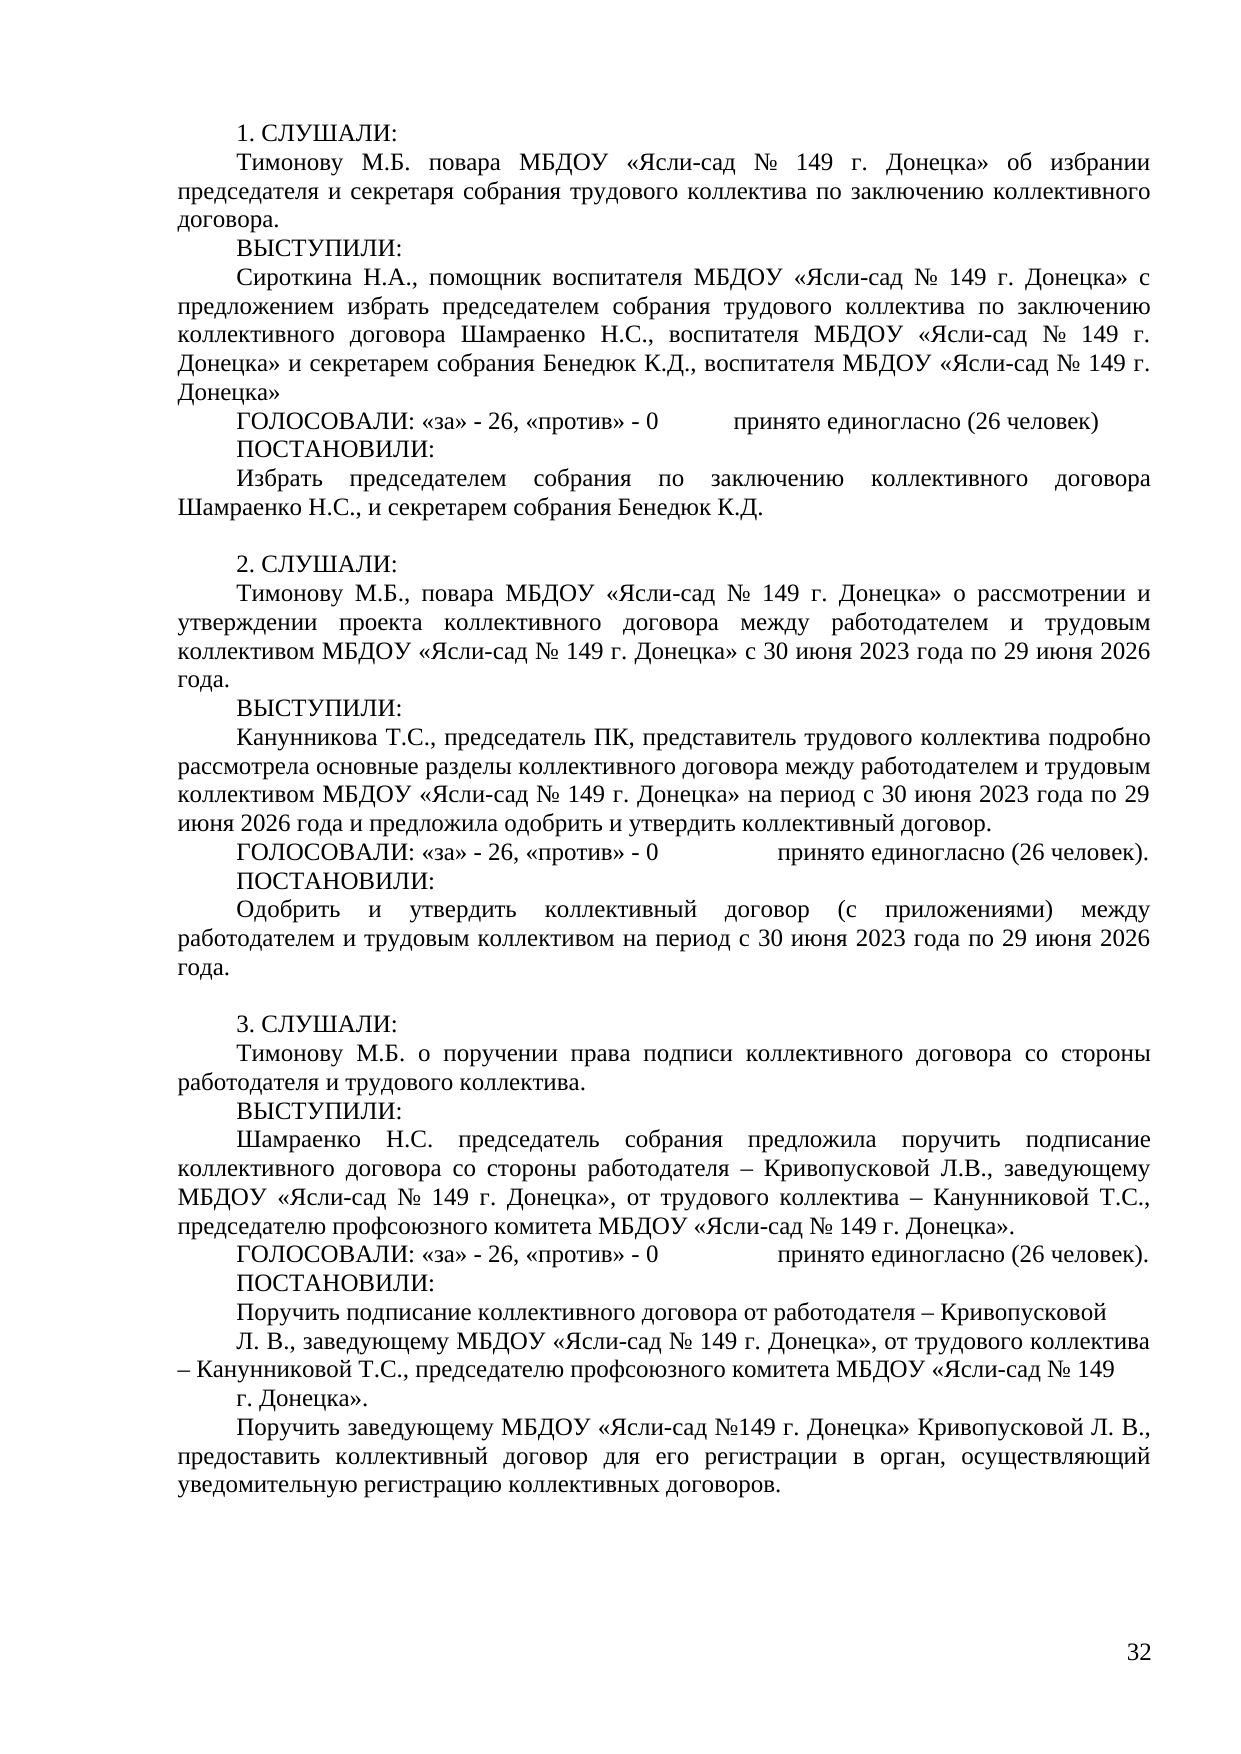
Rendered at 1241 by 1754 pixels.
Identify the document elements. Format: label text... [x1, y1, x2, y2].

text ГОЛОСОВАЛИ: «за» - 26, «против» - 0 принято единогласно (26 человек). [177, 1239, 1152, 1268]
text ПОСТАНОВИЛИ: [177, 866, 1152, 894]
text Канунникова Т.С., председатель ПК, представитель трудового коллектива подробно рассмотрела основные разделы коллективного договора между работодателем и трудовым коллективом МБДОУ «Ясли-сад № 149 г. Донецка» на период с 30 июня 2023 года по 29 июня 2026 года и предложила одобрить и утвердить коллективный договор. [177, 722, 1152, 837]
text ГОЛОСОВАЛИ: «за» - 26, «против» - 0 принято единогласно (26 человек). [177, 837, 1152, 866]
text ПОСТАНОВИЛИ: [177, 434, 1152, 463]
text Одобрить и утвердить коллективный договор (с приложениями) между работодателем и трудовым коллективом на период с 30 июня 2023 года по 29 июня 2026 года. [177, 894, 1152, 981]
text Поручить подписание коллективного договора от работодателя – Кривопусковой [177, 1297, 1152, 1326]
text 3. СЛУШАЛИ: [177, 1009, 1152, 1038]
text ВЫСТУПИЛИ: [177, 233, 1152, 262]
text ВЫСТУПИЛИ: [177, 1096, 1152, 1124]
text Тимонову М.Б. о поручении права подписи коллективного договора со стороны работодателя и трудового коллектива. [177, 1038, 1152, 1096]
text г. Донецка». [177, 1383, 1152, 1412]
text Тимонову М.Б. повара МБДОУ «Ясли-сад № 149 г. Донецка» об избрании председателя и секретаря собрания трудового коллектива по заключению коллективного договора. [177, 147, 1152, 233]
text Сироткина Н.А., помощник воспитателя МБДОУ «Ясли-сад № 149 г. Донецка» с предложением избрать председателем собрания трудового коллектива по заключению коллективного договора Шамраенко Н.С., воспитателя МБДОУ «Ясли-сад № 149 г. Донецка» и секретарем собрания Бенедюк К.Д., воспитателя МБДОУ «Ясли-сад № 149 г. Донецка» [177, 262, 1152, 406]
text Поручить заведующему МБДОУ «Ясли-сад №149 г. Донецка» Кривопусковой Л. В., предоставить коллективный договор для его регистрации в орган, осуществляющий уведомительную регистрацию коллективных договоров. [177, 1412, 1152, 1498]
text 1. СЛУШАЛИ: [177, 118, 1152, 147]
text ГОЛОСОВАЛИ: «за» - 26, «против» - 0 принято единогласно (26 человек) [177, 406, 1152, 434]
text ВЫСТУПИЛИ: [177, 693, 1152, 722]
text ПОСТАНОВИЛИ: [177, 1268, 1152, 1297]
text Тимонову М.Б., повара МБДОУ «Ясли-сад № 149 г. Донецка» о рассмотрении и утверждении проекта коллективного договора между работодателем и трудовым коллективом МБДОУ «Ясли-сад № 149 г. Донецка» с 30 июня 2023 года по 29 июня 2026 года. [177, 578, 1152, 693]
text 2. СЛУШАЛИ: [177, 549, 1152, 578]
text Избрать председателем собрания по заключению коллективного договора Шамраенко Н.С., и секретарем собрания Бенедюк К.Д. [177, 463, 1152, 521]
text Л. В., заведующему МБДОУ «Ясли-сад № 149 г. Донецка», от трудового коллектива – Канунниковой Т.С., председателю профсоюзного комитета МБДОУ «Ясли-сад № 149 [177, 1326, 1152, 1383]
text Шамраенко Н.С. председатель собрания предложила поручить подписание коллективного договора со стороны работодателя – Кривопусковой Л.В., заведующему МБДОУ «Ясли-сад № 149 г. Донецка», от трудового коллектива – Канунниковой Т.С., председателю профсоюзного комитета МБДОУ «Ясли-сад № 149 г. Донецка». [177, 1124, 1152, 1239]
